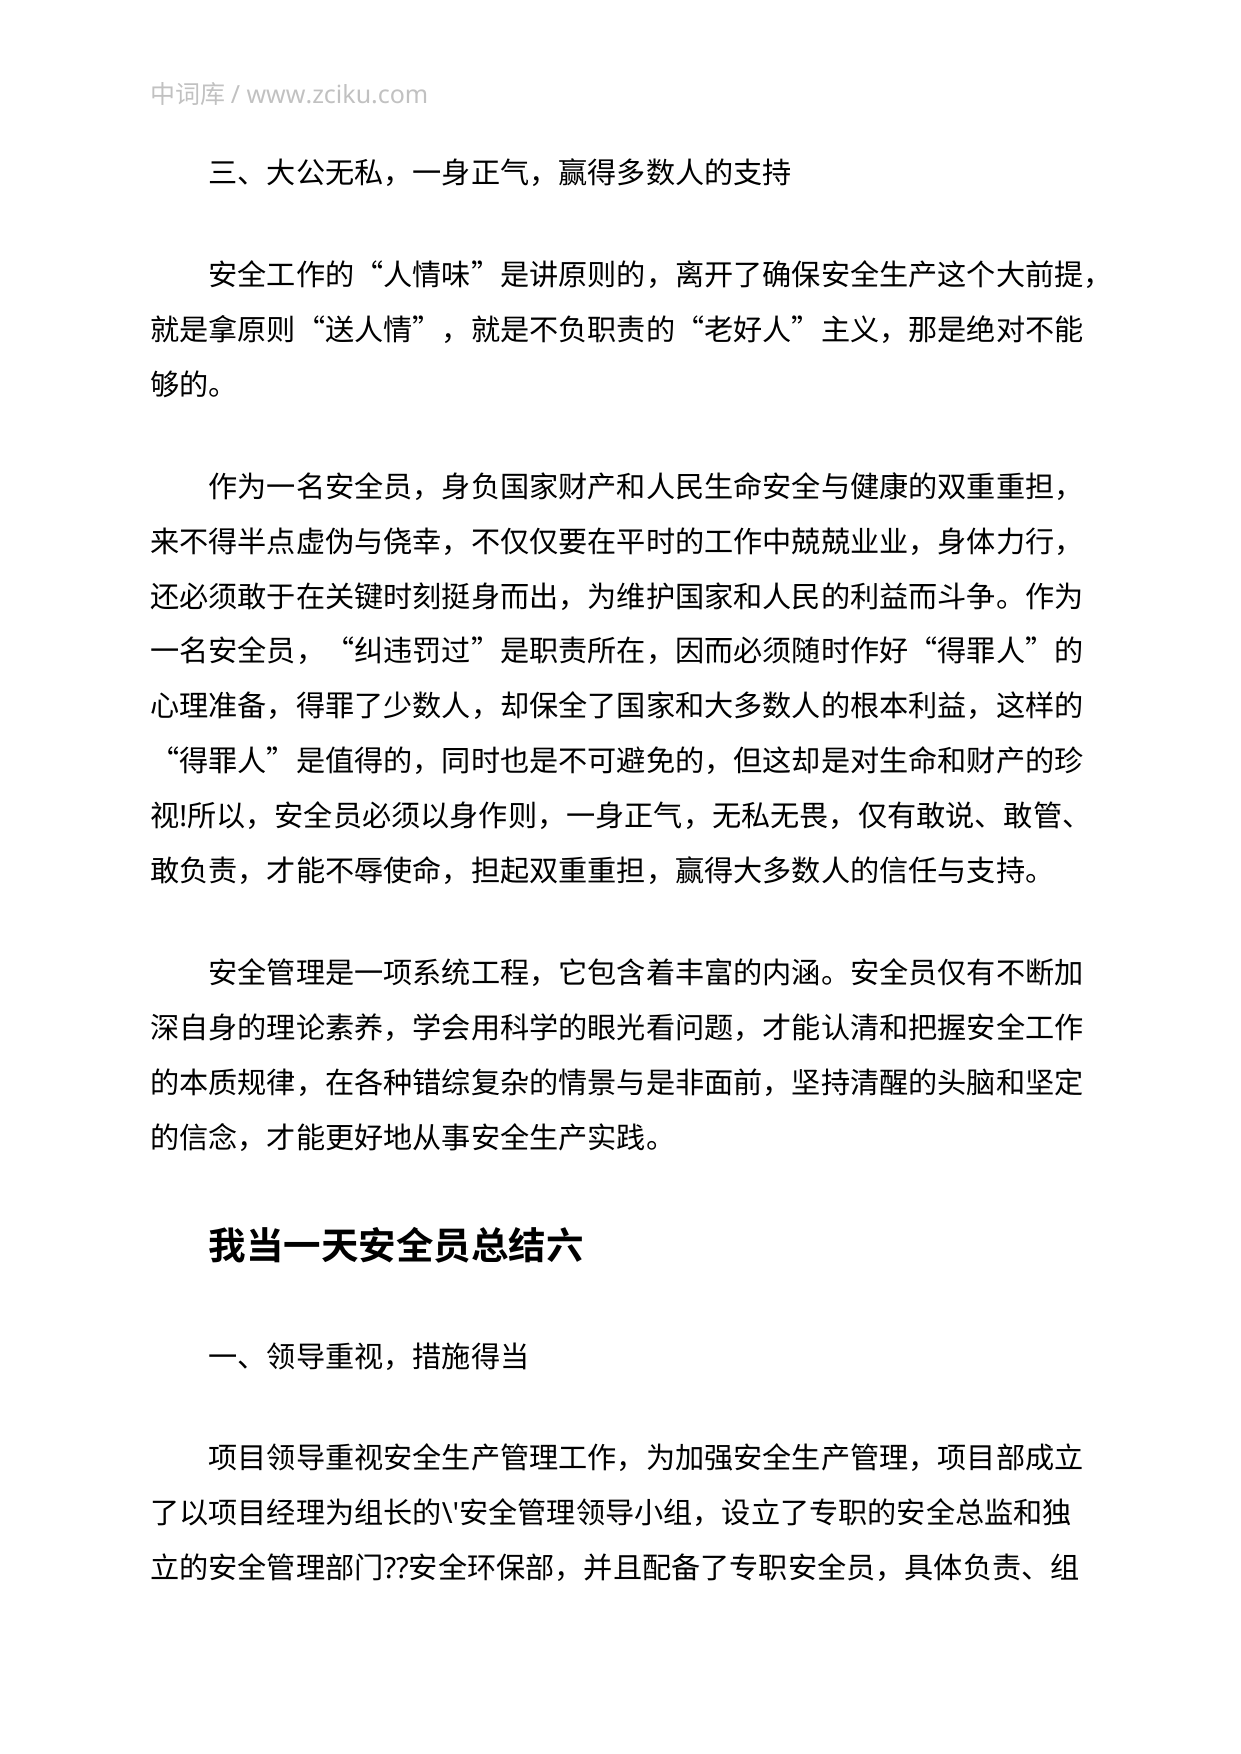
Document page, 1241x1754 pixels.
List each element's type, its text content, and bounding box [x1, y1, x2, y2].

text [150, 1435, 1090, 1587]
text 安全管理是一项系统工程，它包含着丰富的内涵。安全员仅有不断加深自身的理论素养，学会用科学的眼光看问题，才能认清和把握安全工作的本质规律，在各种错综复杂的情景与是非面前，坚持清醒的头脑和坚定的信念，才能更好地从事安全生产实践。 [150, 949, 1090, 1156]
text 三、大公无私，一身正气，赢得多数人的支持 [150, 150, 1090, 192]
text 安全工作的“人情味”是讲原则的，离开了确保安全生产这个大前提，就是拿原则“送人情”，就是不负职责的“老好人”主义，那是绝对不能够的。 [150, 252, 1090, 404]
text 作为一名安全员，身负国家财产和人民生命安全与健康的双重重担，来不得半点虚伪与侥幸，不仅仅要在平时的工作中兢兢业业，身体力行，还必须敢于在关键时刻挺身而出，为维护国家和人民的利益而斗争。作为一名安全员，“纠违罚过”是职责所在，因而必须随时作好“得罪人”的心理准备，得罪了少数人，却保全了国家和大多数人的根本利益，这样的“得罪人”是值得的，同时也是不可避免的，但这却是对生命和财产的珍视!所以，安全员必须以身作则，一身正气，无私无畏，仅有敢说、敢管、敢负责，才能不辱使命，担起双重重担，赢得大多数人的信任与支持。 [150, 463, 1090, 890]
text 我当一天安全员总结六 [150, 1216, 1090, 1270]
text 一、领导重视，措施得当 [150, 1333, 1090, 1376]
